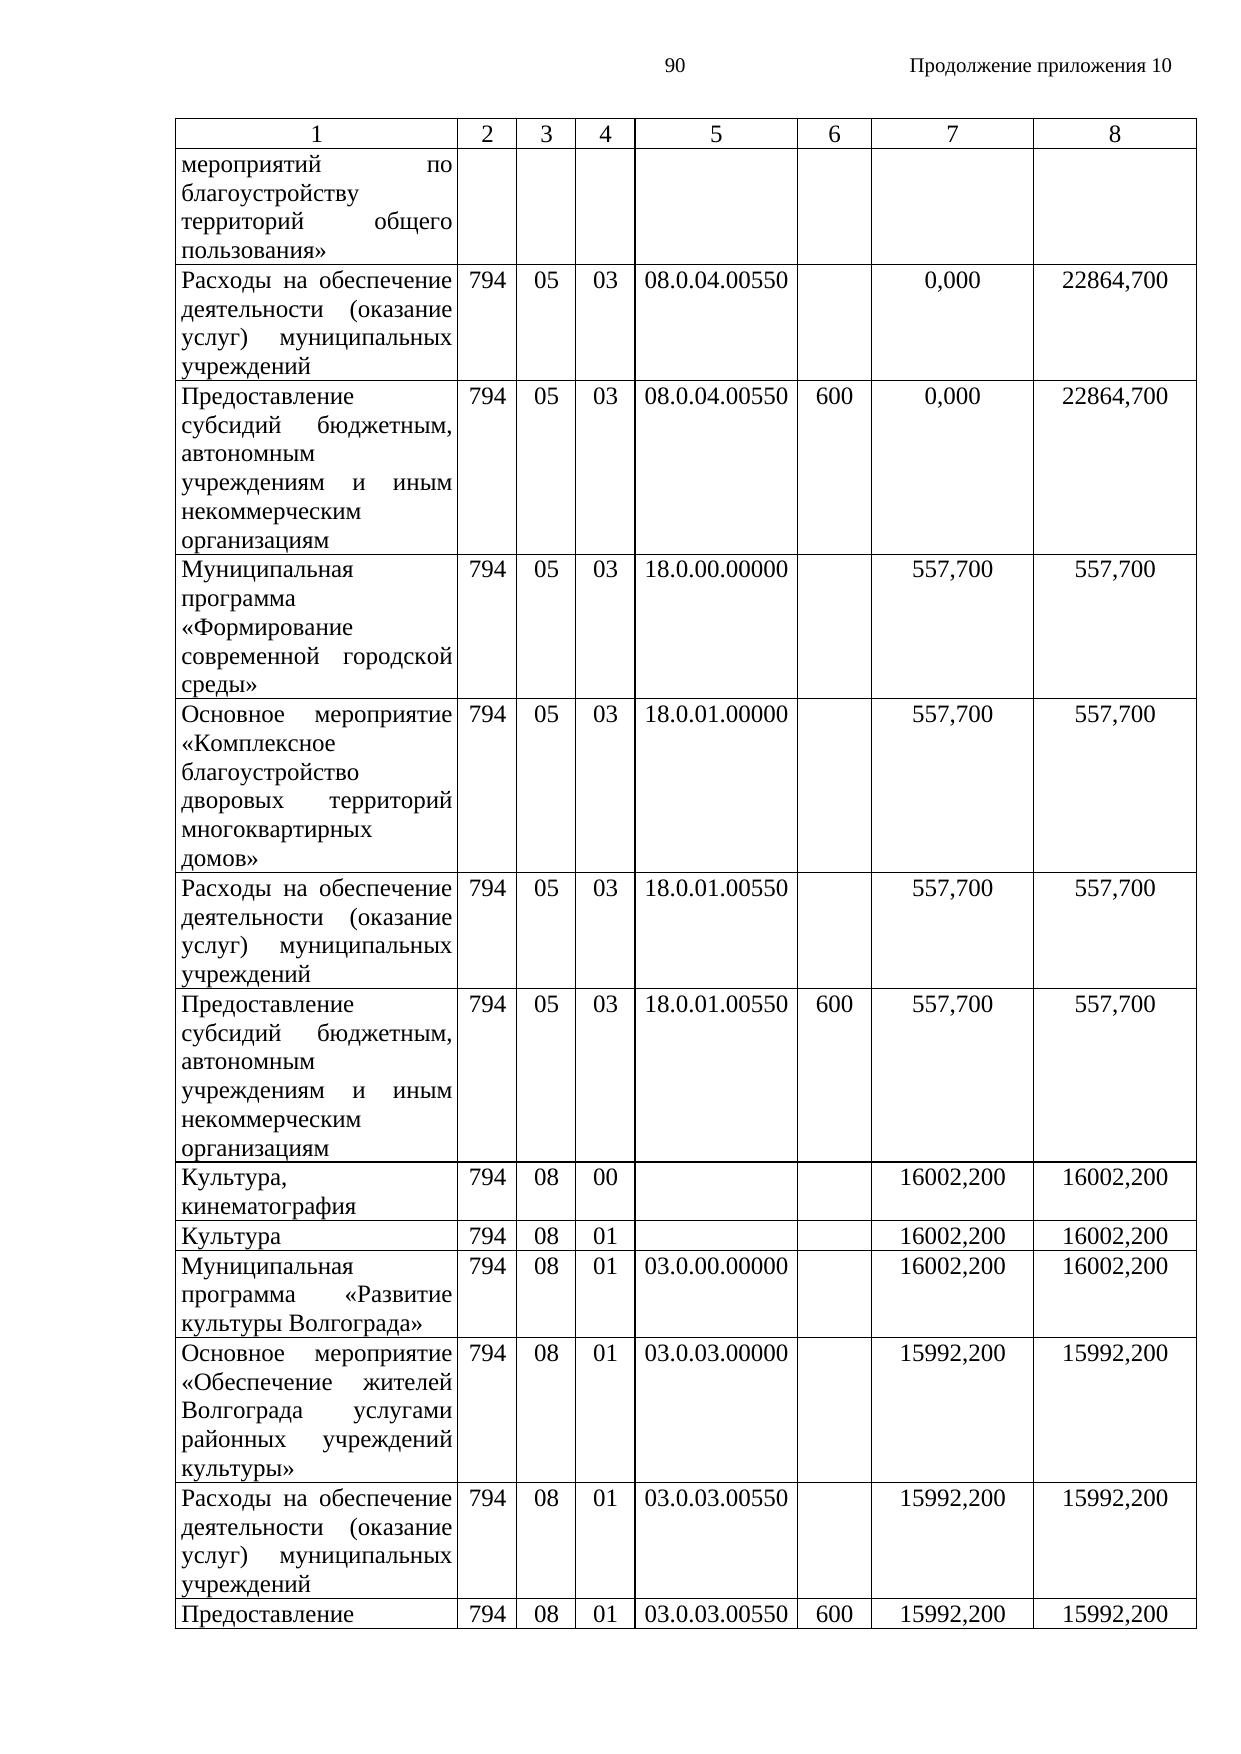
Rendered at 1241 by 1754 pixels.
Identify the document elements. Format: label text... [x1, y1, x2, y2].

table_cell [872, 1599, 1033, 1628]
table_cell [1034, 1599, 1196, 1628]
table_header 4 [576, 119, 634, 148]
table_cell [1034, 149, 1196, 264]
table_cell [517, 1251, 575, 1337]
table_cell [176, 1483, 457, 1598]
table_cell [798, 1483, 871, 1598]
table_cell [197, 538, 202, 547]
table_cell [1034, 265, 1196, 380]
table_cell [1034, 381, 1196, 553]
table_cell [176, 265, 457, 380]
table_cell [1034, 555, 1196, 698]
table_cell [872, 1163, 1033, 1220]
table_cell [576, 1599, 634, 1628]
table_header 1 [176, 119, 457, 148]
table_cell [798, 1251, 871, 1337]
table_header 6 [798, 119, 871, 148]
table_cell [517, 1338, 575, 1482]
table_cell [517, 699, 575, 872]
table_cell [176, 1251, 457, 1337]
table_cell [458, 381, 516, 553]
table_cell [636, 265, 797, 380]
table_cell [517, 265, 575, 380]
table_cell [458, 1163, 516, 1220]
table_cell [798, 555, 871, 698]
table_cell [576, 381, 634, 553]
table_header 5 [636, 119, 797, 148]
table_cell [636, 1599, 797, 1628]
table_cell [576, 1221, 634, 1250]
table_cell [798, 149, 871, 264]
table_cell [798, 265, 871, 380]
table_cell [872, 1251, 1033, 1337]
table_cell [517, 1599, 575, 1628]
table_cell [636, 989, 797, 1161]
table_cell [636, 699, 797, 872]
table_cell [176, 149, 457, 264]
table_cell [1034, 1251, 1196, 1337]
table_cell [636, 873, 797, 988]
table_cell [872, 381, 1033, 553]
table_header 3 [517, 119, 575, 148]
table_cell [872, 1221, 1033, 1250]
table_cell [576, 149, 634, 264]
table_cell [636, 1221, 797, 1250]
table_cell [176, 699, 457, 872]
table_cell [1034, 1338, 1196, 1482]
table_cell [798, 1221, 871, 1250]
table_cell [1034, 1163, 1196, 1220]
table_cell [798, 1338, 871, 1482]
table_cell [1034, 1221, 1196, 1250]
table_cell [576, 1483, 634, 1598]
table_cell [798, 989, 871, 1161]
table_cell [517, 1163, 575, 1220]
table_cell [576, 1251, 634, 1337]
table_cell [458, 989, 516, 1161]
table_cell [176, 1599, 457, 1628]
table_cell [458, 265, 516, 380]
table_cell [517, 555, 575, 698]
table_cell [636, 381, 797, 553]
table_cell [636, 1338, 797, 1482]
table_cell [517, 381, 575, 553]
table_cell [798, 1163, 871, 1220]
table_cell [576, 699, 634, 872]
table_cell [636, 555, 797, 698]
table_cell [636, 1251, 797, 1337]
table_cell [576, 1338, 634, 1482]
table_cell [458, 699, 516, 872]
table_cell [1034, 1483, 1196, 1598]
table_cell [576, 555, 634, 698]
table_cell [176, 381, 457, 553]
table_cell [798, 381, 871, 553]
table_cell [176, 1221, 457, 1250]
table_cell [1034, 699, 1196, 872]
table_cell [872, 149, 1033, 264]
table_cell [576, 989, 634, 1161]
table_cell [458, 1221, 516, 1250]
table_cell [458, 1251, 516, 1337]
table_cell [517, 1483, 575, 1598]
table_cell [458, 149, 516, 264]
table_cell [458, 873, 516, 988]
table_header 7 [872, 119, 1033, 148]
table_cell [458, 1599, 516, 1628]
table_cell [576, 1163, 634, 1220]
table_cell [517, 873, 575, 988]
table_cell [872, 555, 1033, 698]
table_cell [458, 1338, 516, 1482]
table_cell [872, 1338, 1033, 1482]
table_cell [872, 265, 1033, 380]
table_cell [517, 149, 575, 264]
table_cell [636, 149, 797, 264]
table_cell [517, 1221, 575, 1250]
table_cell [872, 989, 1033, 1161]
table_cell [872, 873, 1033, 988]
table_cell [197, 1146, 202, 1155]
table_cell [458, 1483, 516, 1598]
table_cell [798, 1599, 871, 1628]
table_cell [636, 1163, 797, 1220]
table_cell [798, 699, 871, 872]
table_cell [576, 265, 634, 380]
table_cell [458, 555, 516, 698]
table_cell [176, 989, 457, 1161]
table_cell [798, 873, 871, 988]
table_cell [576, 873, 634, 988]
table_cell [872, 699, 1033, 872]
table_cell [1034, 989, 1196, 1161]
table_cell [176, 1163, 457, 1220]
table_header 8 [1034, 119, 1196, 148]
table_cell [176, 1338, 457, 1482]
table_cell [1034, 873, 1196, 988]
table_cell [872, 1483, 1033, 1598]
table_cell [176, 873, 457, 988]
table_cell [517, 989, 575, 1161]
table_header 2 [458, 119, 516, 148]
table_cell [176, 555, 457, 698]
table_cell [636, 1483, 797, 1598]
